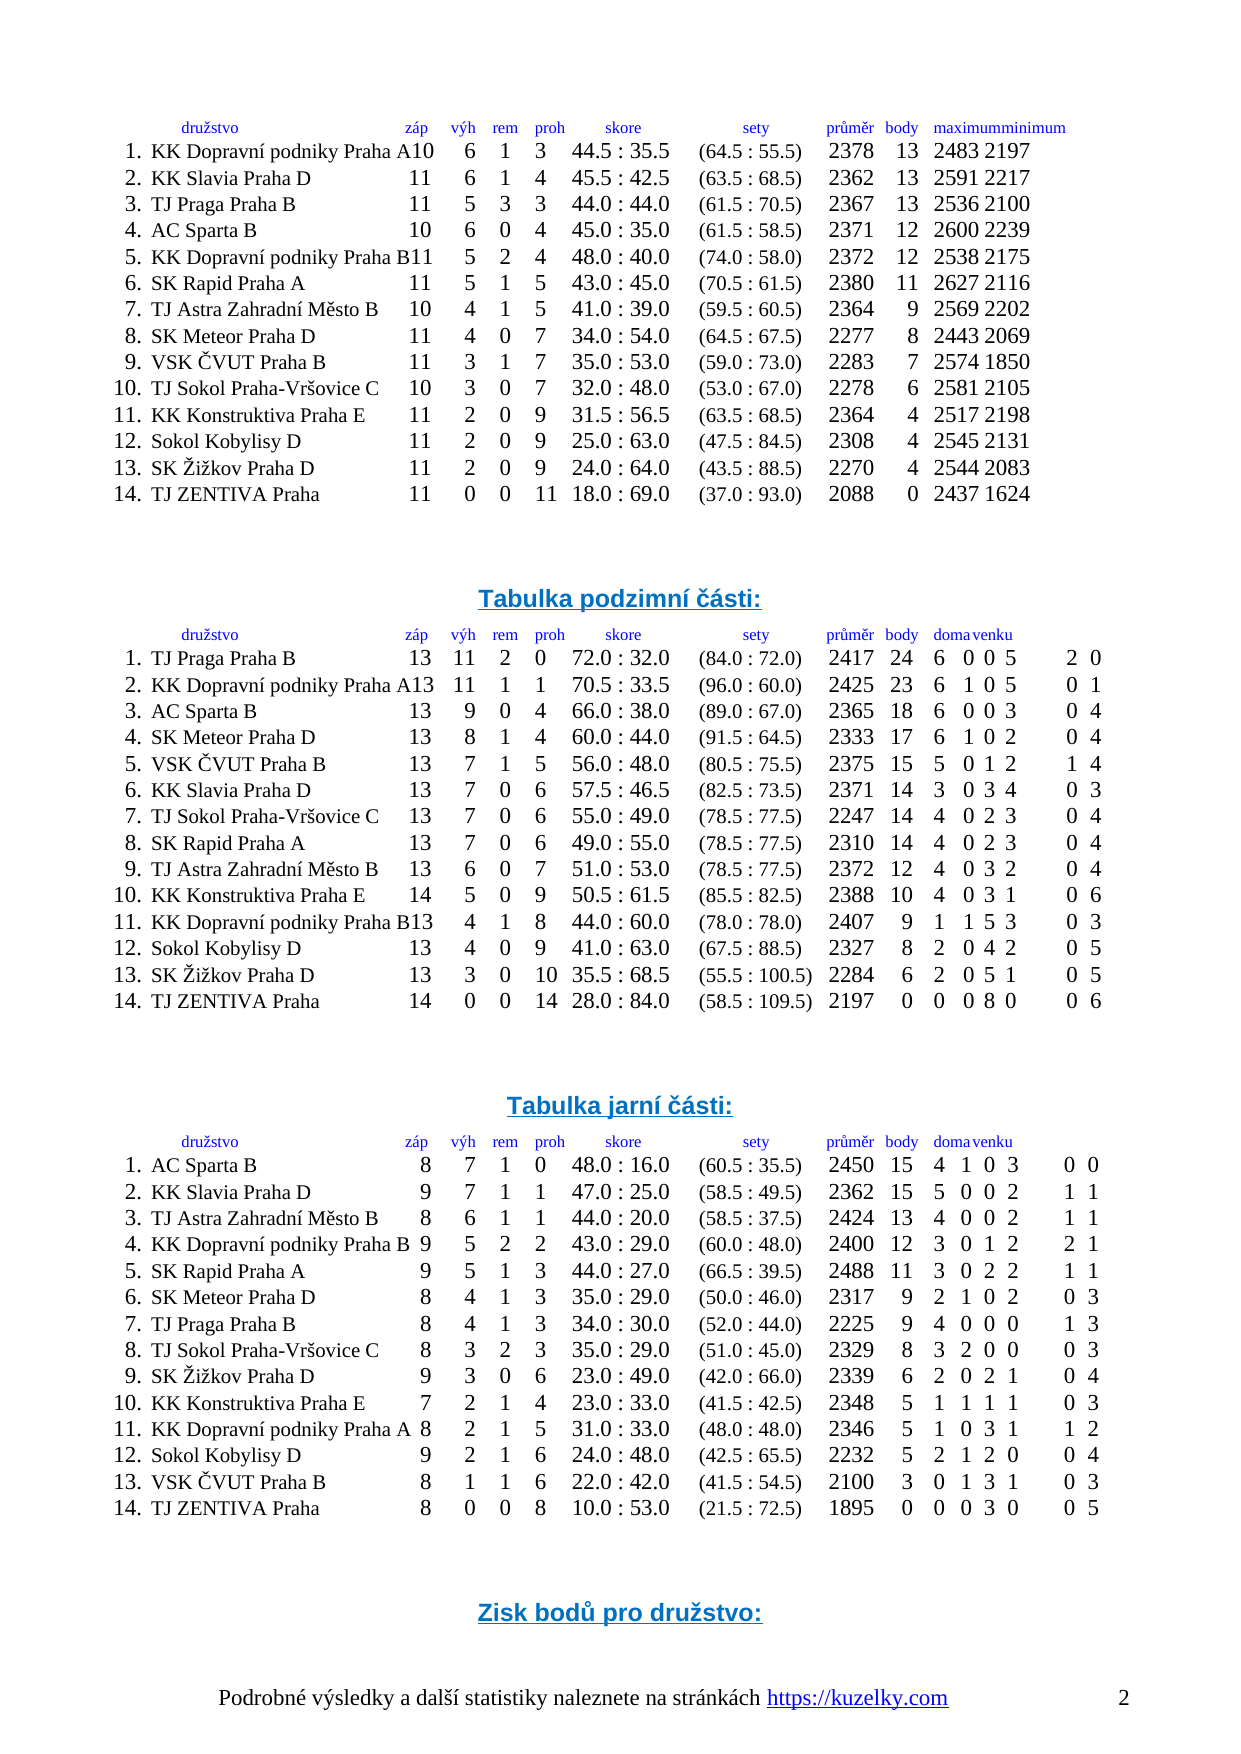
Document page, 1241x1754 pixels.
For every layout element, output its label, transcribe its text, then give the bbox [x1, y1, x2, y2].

text 1. AC Sparta B 8 7 1 0 48.0 : 16.0 (60.5 : 35.5) 2450 15 4 1 0 3 0 0 [106, 1151, 1134, 1178]
text 5. SK Rapid Praha A 9 5 1 3 44.0 : 27.0 (66.5 : 39.5) 2488 11 3 0 2 2 1 1 [106, 1257, 1134, 1283]
text 8. SK Rapid Praha A 13 7 0 6 49.0 : 55.0 (78.5 : 77.5) 2310 14 4 0 2 3 0 4 [106, 829, 1134, 855]
text 1. TJ Praga Praha B 13 11 2 0 72.0 : 32.0 (84.0 : 72.0) 2417 24 6 0 0 5 2 0 [106, 644, 1134, 671]
text 4. SK Meteor Praha D 13 8 1 4 60.0 : 44.0 (91.5 : 64.5) 2333 17 6 1 0 2 0 4 [106, 723, 1134, 750]
text družstvo záp výh rem proh skore sety průměr body doma venku [106, 1132, 1134, 1151]
text 14. TJ ZENTIVA Praha 11 0 0 11 18.0 : 69.0 (37.0 : 93.0) 2088 0 2437 1624 [106, 480, 1134, 506]
text 13. SK Žižkov Praha D 11 2 0 9 24.0 : 64.0 (43.5 : 88.5) 2270 4 2544 2083 [106, 453, 1134, 480]
text 5. KK Dopravní podniky Praha B 11 5 2 4 48.0 : 40.0 (74.0 : 58.0) 2372 12 2538 2175 [106, 243, 1134, 269]
text 8. TJ Sokol Praha-Vršovice C 8 3 2 3 35.0 : 29.0 (51.0 : 45.0) 2329 8 3 2 0 0 0 3 [106, 1336, 1134, 1362]
text Tabulka jarní části: [94, 1091, 1145, 1120]
text družstvo záp výh rem proh skore sety průměr body maximum minimum [106, 118, 1134, 137]
text 11. KK Konstruktiva Praha E 11 2 0 9 31.5 : 56.5 (63.5 : 68.5) 2364 4 2517 2198 [106, 401, 1134, 427]
text 2. KK Slavia Praha D 9 7 1 1 47.0 : 25.0 (58.5 : 49.5) 2362 15 5 0 0 2 1 1 [106, 1178, 1134, 1204]
text 6. KK Slavia Praha D 13 7 0 6 57.5 : 46.5 (82.5 : 73.5) 2371 14 3 0 3 4 0 3 [106, 776, 1134, 802]
text 2. KK Dopravní podniky Praha A 13 11 1 1 70.5 : 33.5 (96.0 : 60.0) 2425 23 6 1 0 5 0 1 [106, 671, 1134, 697]
text 13. SK Žižkov Praha D 13 3 0 10 35.5 : 68.5 (55.5 : 100.5) 2284 6 2 0 5 1 0 5 [106, 961, 1134, 987]
text 7. TJ Astra Zahradní Město B 10 4 1 5 41.0 : 39.0 (59.5 : 60.5) 2364 9 2569 2202 [106, 295, 1134, 322]
text 4. KK Dopravní podniky Praha B 9 5 2 2 43.0 : 29.0 (60.0 : 48.0) 2400 12 3 0 1 2 2 1 [106, 1231, 1134, 1257]
text 12. Sokol Kobylisy D 13 4 0 9 41.0 : 63.0 (67.5 : 88.5) 2327 8 2 0 4 2 0 5 [106, 934, 1134, 961]
text 2. KK Slavia Praha D 11 6 1 4 45.5 : 42.5 (63.5 : 68.5) 2362 13 2591 2217 [106, 164, 1134, 190]
text 1. KK Dopravní podniky Praha A 10 6 1 3 44.5 : 35.5 (64.5 : 55.5) 2378 13 2483 2197 [106, 137, 1134, 164]
text 11. KK Dopravní podniky Praha A 8 2 1 5 31.0 : 33.0 (48.0 : 48.0) 2346 5 1 0 3 1 1 2 [106, 1415, 1134, 1441]
text 7. TJ Sokol Praha-Vršovice C 13 7 0 6 55.0 : 49.0 (78.5 : 77.5) 2247 14 4 0 2 3 0 4 [106, 802, 1134, 829]
text 6. SK Meteor Praha D 8 4 1 3 35.0 : 29.0 (50.0 : 46.0) 2317 9 2 1 0 2 0 3 [106, 1283, 1134, 1309]
text Tabulka podzimní části: [94, 584, 1145, 613]
text 3. AC Sparta B 13 9 0 4 66.0 : 38.0 (89.0 : 67.0) 2365 18 6 0 0 3 0 4 [106, 697, 1134, 723]
text 4. AC Sparta B 10 6 0 4 45.0 : 35.0 (61.5 : 58.5) 2371 12 2600 2239 [106, 216, 1134, 243]
text 14. TJ ZENTIVA Praha 14 0 0 14 28.0 : 84.0 (58.5 : 109.5) 2197 0 0 0 8 0 0 6 [106, 987, 1134, 1013]
text 9. SK Žižkov Praha D 9 3 0 6 23.0 : 49.0 (42.0 : 66.0) 2339 6 2 0 2 1 0 4 [106, 1362, 1134, 1389]
text 10. KK Konstruktiva Praha E 14 5 0 9 50.5 : 61.5 (85.5 : 82.5) 2388 10 4 0 3 1 0 6 [106, 882, 1134, 908]
text Zisk bodů pro družstvo: [94, 1598, 1145, 1627]
text 11. KK Dopravní podniky Praha B 13 4 1 8 44.0 : 60.0 (78.0 : 78.0) 2407 9 1 1 5 3 0 3 [106, 908, 1134, 934]
text 3. TJ Praga Praha B 11 5 3 3 44.0 : 44.0 (61.5 : 70.5) 2367 13 2536 2100 [106, 190, 1134, 216]
text 8. SK Meteor Praha D 11 4 0 7 34.0 : 54.0 (64.5 : 67.5) 2277 8 2443 2069 [106, 322, 1134, 348]
text 5. VSK ČVUT Praha B 13 7 1 5 56.0 : 48.0 (80.5 : 75.5) 2375 15 5 0 1 2 1 4 [106, 750, 1134, 776]
text 9. VSK ČVUT Praha B 11 3 1 7 35.0 : 53.0 (59.0 : 73.0) 2283 7 2574 1850 [106, 348, 1134, 374]
text 6. SK Rapid Praha A 11 5 1 5 43.0 : 45.0 (70.5 : 61.5) 2380 11 2627 2116 [106, 269, 1134, 295]
text 10. KK Konstruktiva Praha E 7 2 1 4 23.0 : 33.0 (41.5 : 42.5) 2348 5 1 1 1 1 0 3 [106, 1389, 1134, 1415]
text 3. TJ Astra Zahradní Město B 8 6 1 1 44.0 : 20.0 (58.5 : 37.5) 2424 13 4 0 0 2 1 1 [106, 1204, 1134, 1231]
text 12. Sokol Kobylisy D 11 2 0 9 25.0 : 63.0 (47.5 : 84.5) 2308 4 2545 2131 [106, 427, 1134, 453]
text 13. VSK ČVUT Praha B 8 1 1 6 22.0 : 42.0 (41.5 : 54.5) 2100 3 0 1 3 1 0 3 [106, 1468, 1134, 1494]
text 9. TJ Astra Zahradní Město B 13 6 0 7 51.0 : 53.0 (78.5 : 77.5) 2372 12 4 0 3 2 0 4 [106, 855, 1134, 882]
text družstvo záp výh rem proh skore sety průměr body doma venku [106, 625, 1134, 644]
text 7. TJ Praga Praha B 8 4 1 3 34.0 : 30.0 (52.0 : 44.0) 2225 9 4 0 0 0 1 3 [106, 1309, 1134, 1336]
text 14. TJ ZENTIVA Praha 8 0 0 8 10.0 : 53.0 (21.5 : 72.5) 1895 0 0 0 3 0 0 5 [106, 1494, 1134, 1520]
text 12. Sokol Kobylisy D 9 2 1 6 24.0 : 48.0 (42.5 : 65.5) 2232 5 2 1 2 0 0 4 [106, 1441, 1134, 1468]
text 10. TJ Sokol Praha-Vršovice C 10 3 0 7 32.0 : 48.0 (53.0 : 67.0) 2278 6 2581 2105 [106, 374, 1134, 401]
